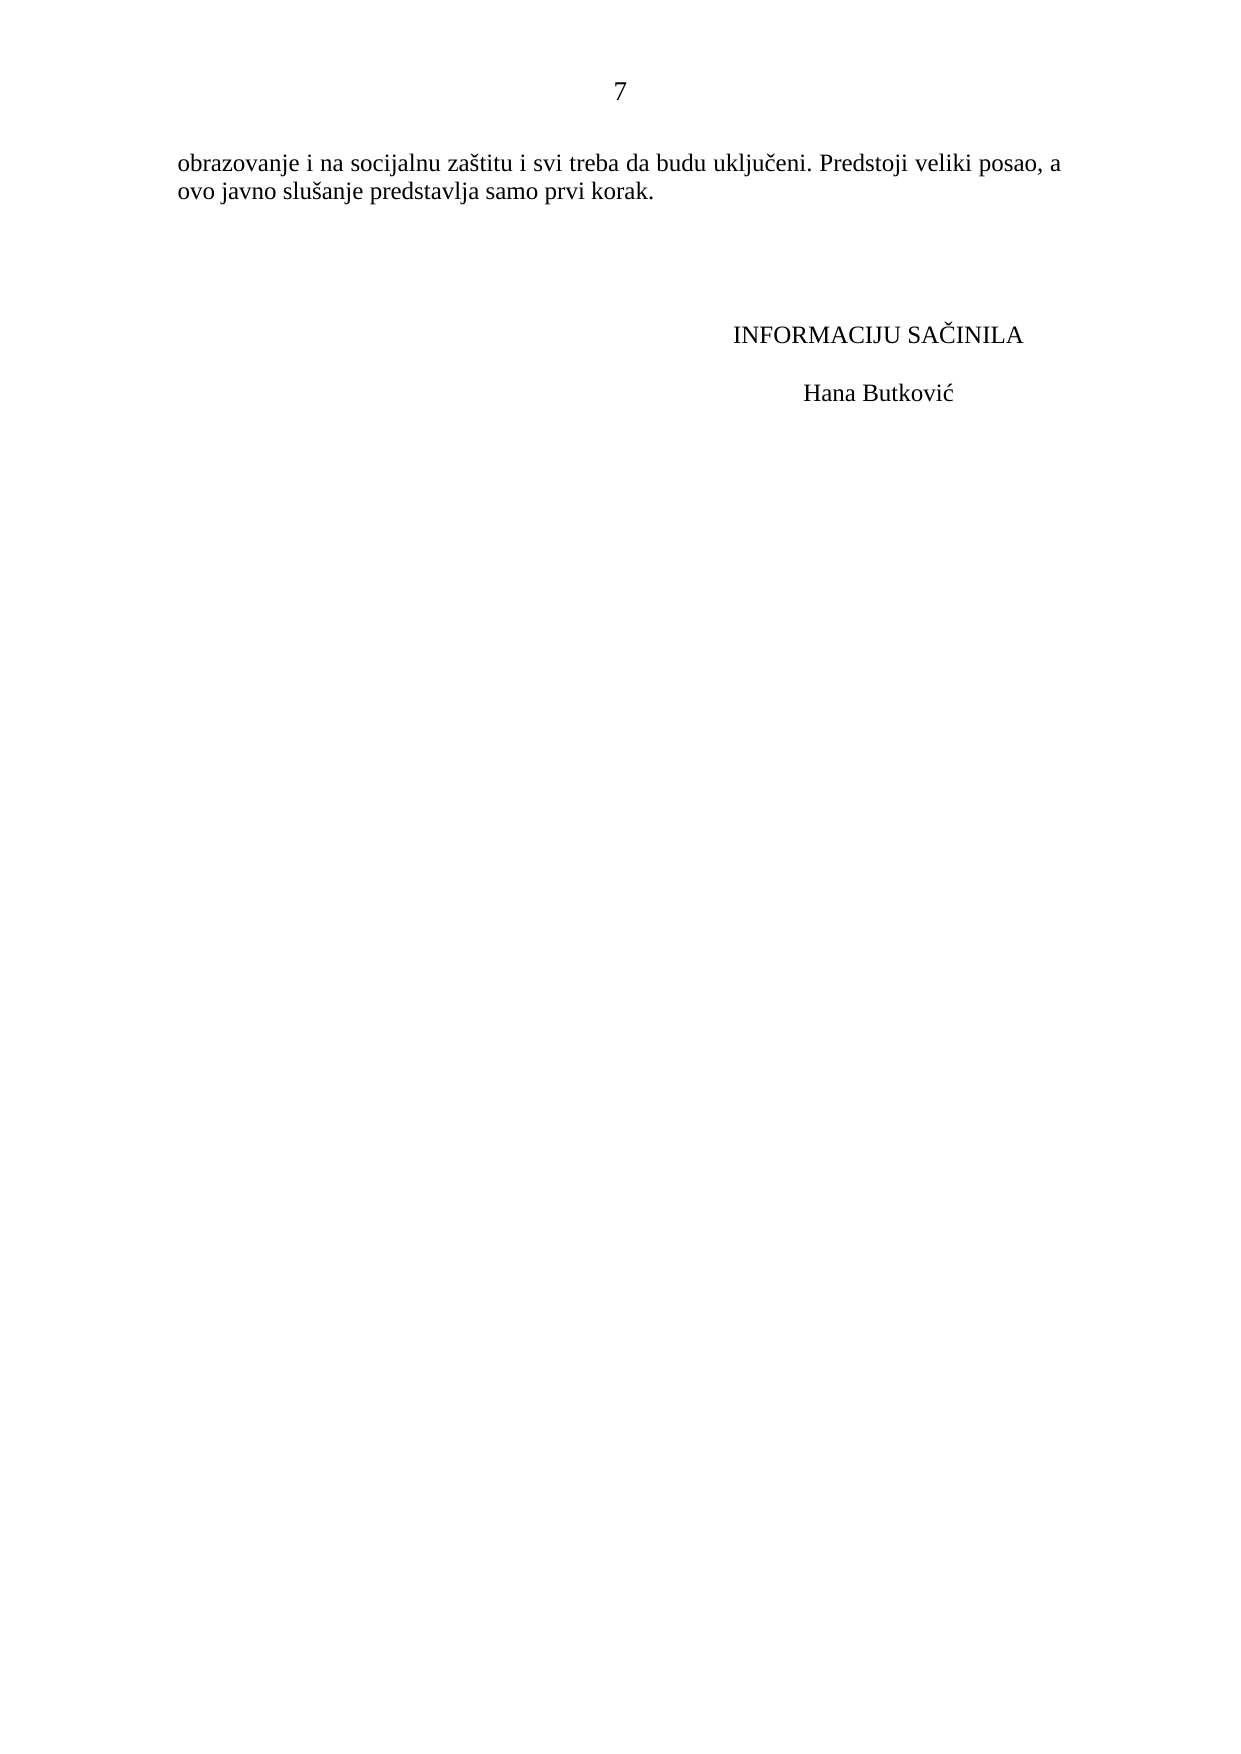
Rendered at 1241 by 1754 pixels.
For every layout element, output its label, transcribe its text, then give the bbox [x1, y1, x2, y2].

text Hana Butković [177, 378, 1063, 406]
text INFORMACIJU SAČINILA [177, 320, 1063, 349]
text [177, 148, 1063, 205]
